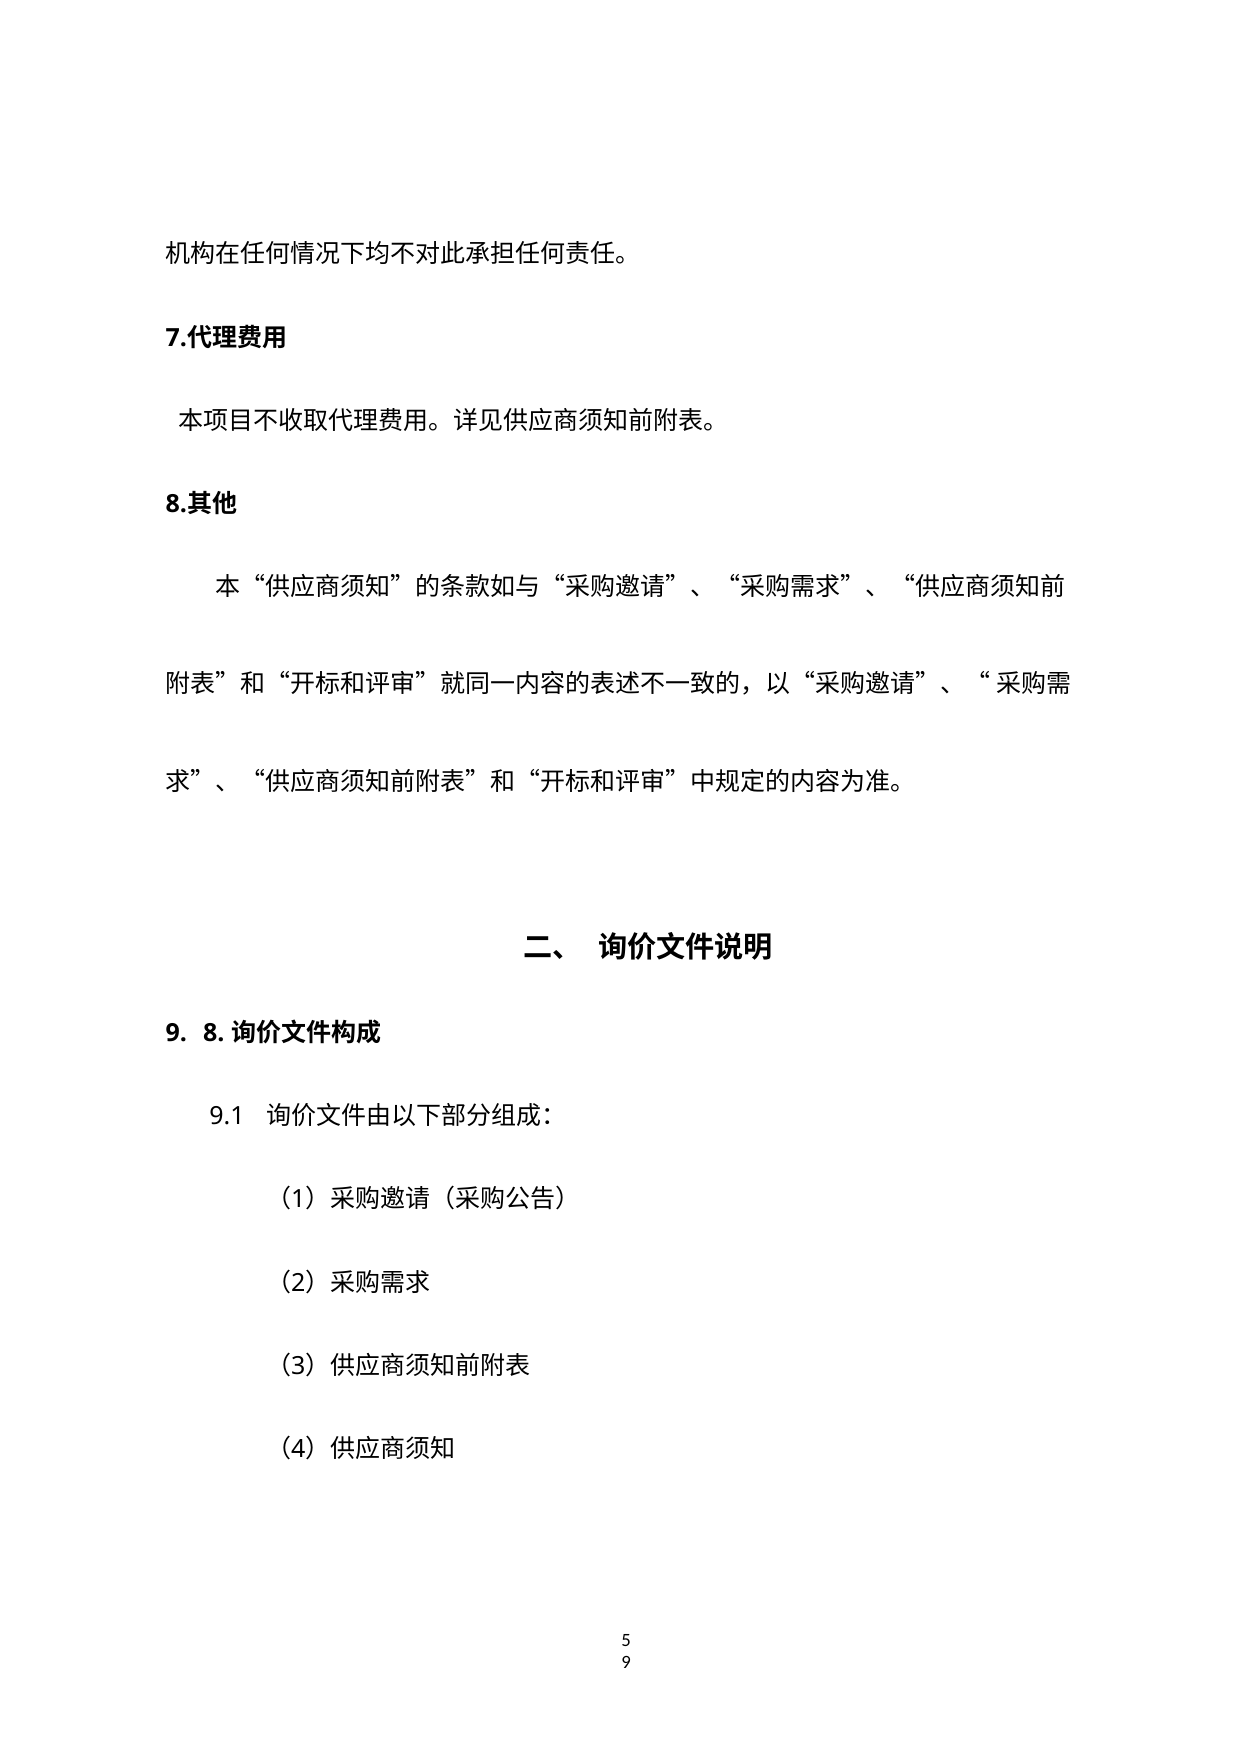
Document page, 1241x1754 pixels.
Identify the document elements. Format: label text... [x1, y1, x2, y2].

text 8.其他 [165, 469, 1087, 534]
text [165, 219, 1087, 284]
list 询价文件说明 [209, 912, 1087, 977]
text 7.代理费用 [165, 303, 1087, 368]
list 8. 询价文件构成 [165, 998, 1087, 1063]
text （2）采购需求 [266, 1248, 1087, 1313]
text （4）供应商须知 [266, 1414, 1087, 1479]
list 询价文件由以下部分组成： [209, 1081, 1087, 1146]
text （3）供应商须知前附表 [266, 1331, 1087, 1396]
text 本“供应商须知”的条款如与“采购邀请”、“采购需求”、“供应商须知前附表”和“开标和评审”就同一内容的表述不一致的，以“采购邀请”、“ 采购需求”、“供应商须知前附表”和“开标和评审”中规定的内容为准。 [165, 552, 1087, 812]
text 本项目不收取代理费用。详见供应商须知前附表。 [165, 386, 1087, 451]
text （1）采购邀请（采购公告） [266, 1164, 1087, 1229]
